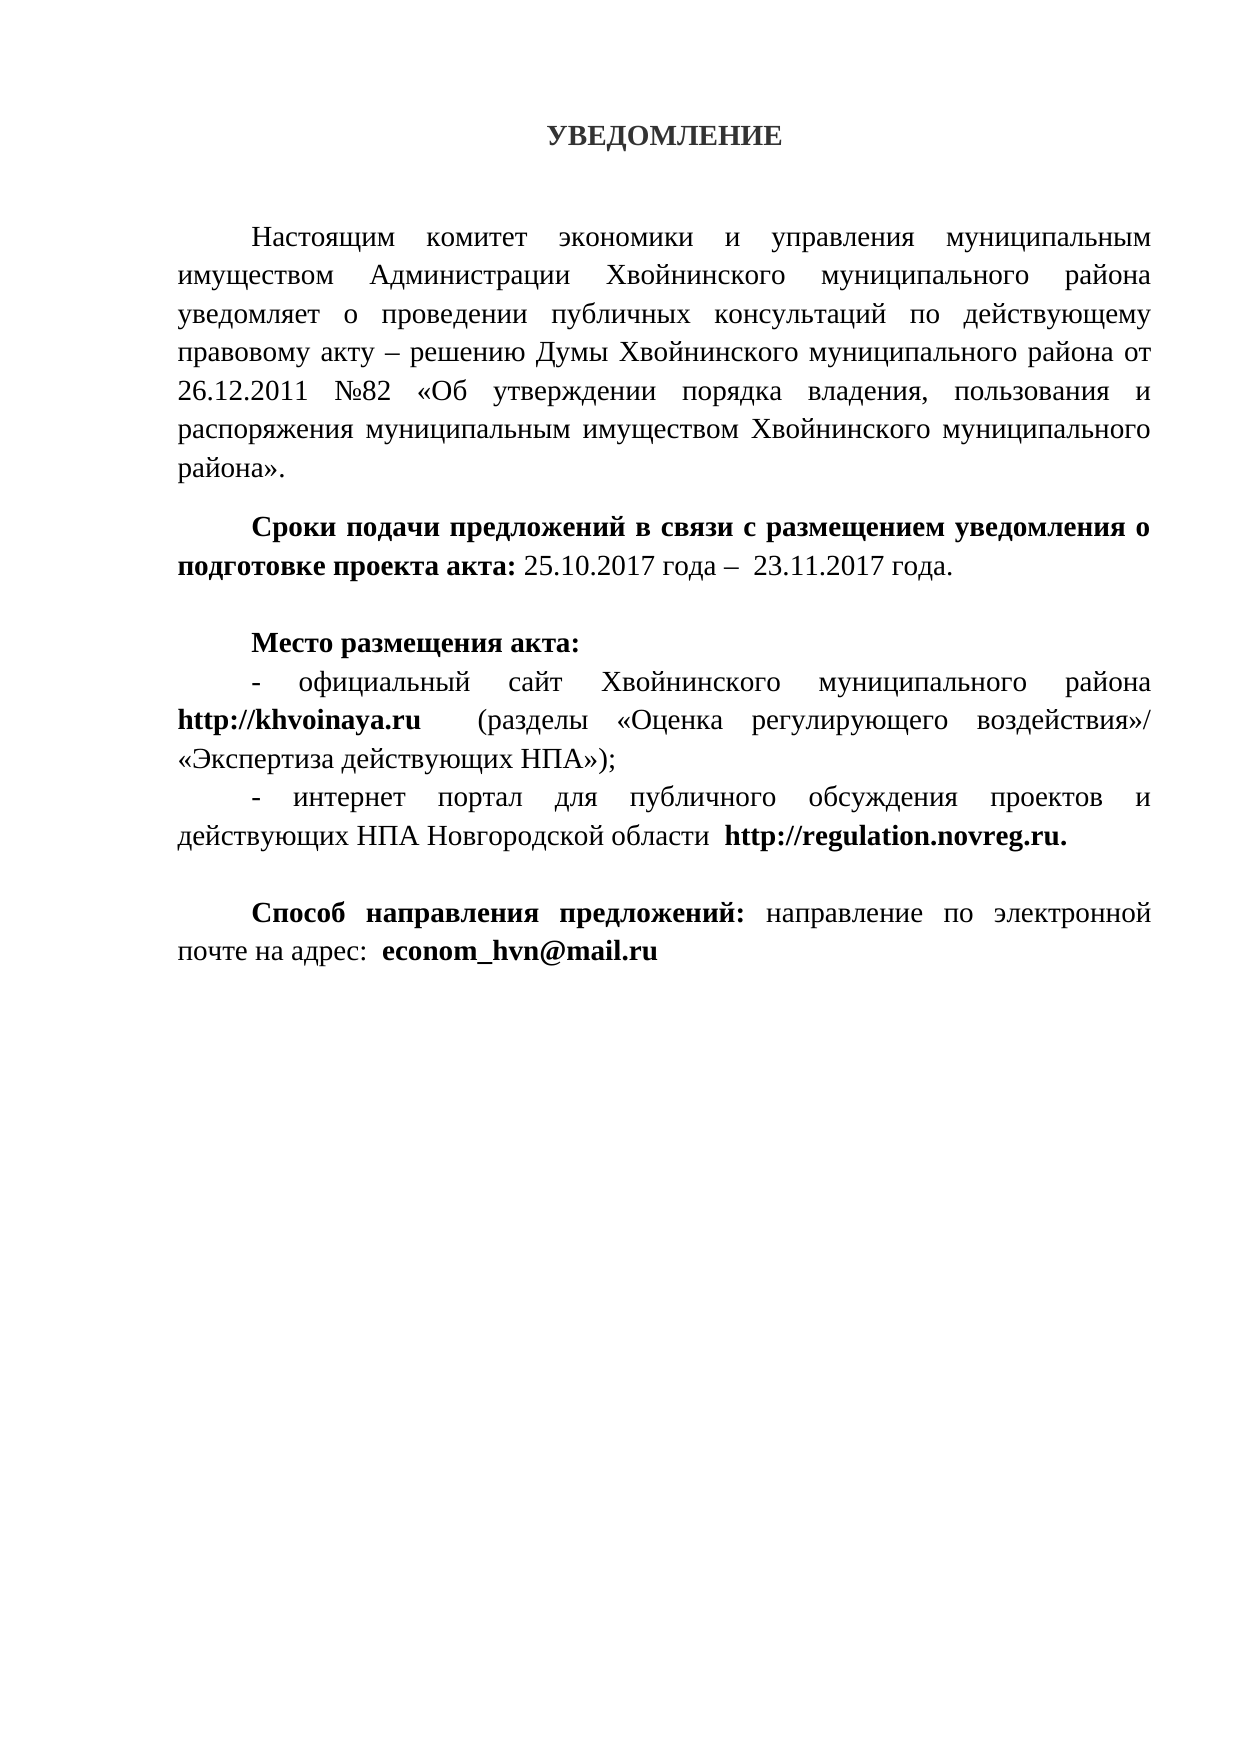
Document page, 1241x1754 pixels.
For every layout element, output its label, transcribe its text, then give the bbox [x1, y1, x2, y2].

text - официальный сайт Хвойнинского муниципального района http://khvoinaya.ru (разделы «Оценка регулирующего воздействия»/ «Экспертиза действующих НПА»); [177, 664, 1152, 774]
text Место размещения акта: [177, 625, 1152, 659]
text УВЕДОМЛЕНИЕ [177, 118, 1152, 152]
text Сроки подачи предложений в связи с размещением уведомления о подготовке проекта акта: 25.10.2017 года – 23.11.2017 года. [177, 509, 1152, 582]
text Способ направления предложений: направление по электронной почте на адрес: econom_hvn@mail.ru [177, 895, 1152, 967]
text Настоящим комитет экономики и управления муниципальным имуществом Администрации Хвойнинского муниципального района уведомляет о проведении публичных консультаций по действующему правовому акту – решению Думы Хвойнинского муниципального района от 26.12.2011 №82 «Об утверждении порядка владения, пользования и распоряжения муниципальным имуществом Хвойнинского муниципального района». [177, 219, 1152, 484]
text - интернет портал для публичного обсуждения проектов и действующих НПА Новгородской области http://regulation.novreg.ru. [177, 779, 1152, 851]
